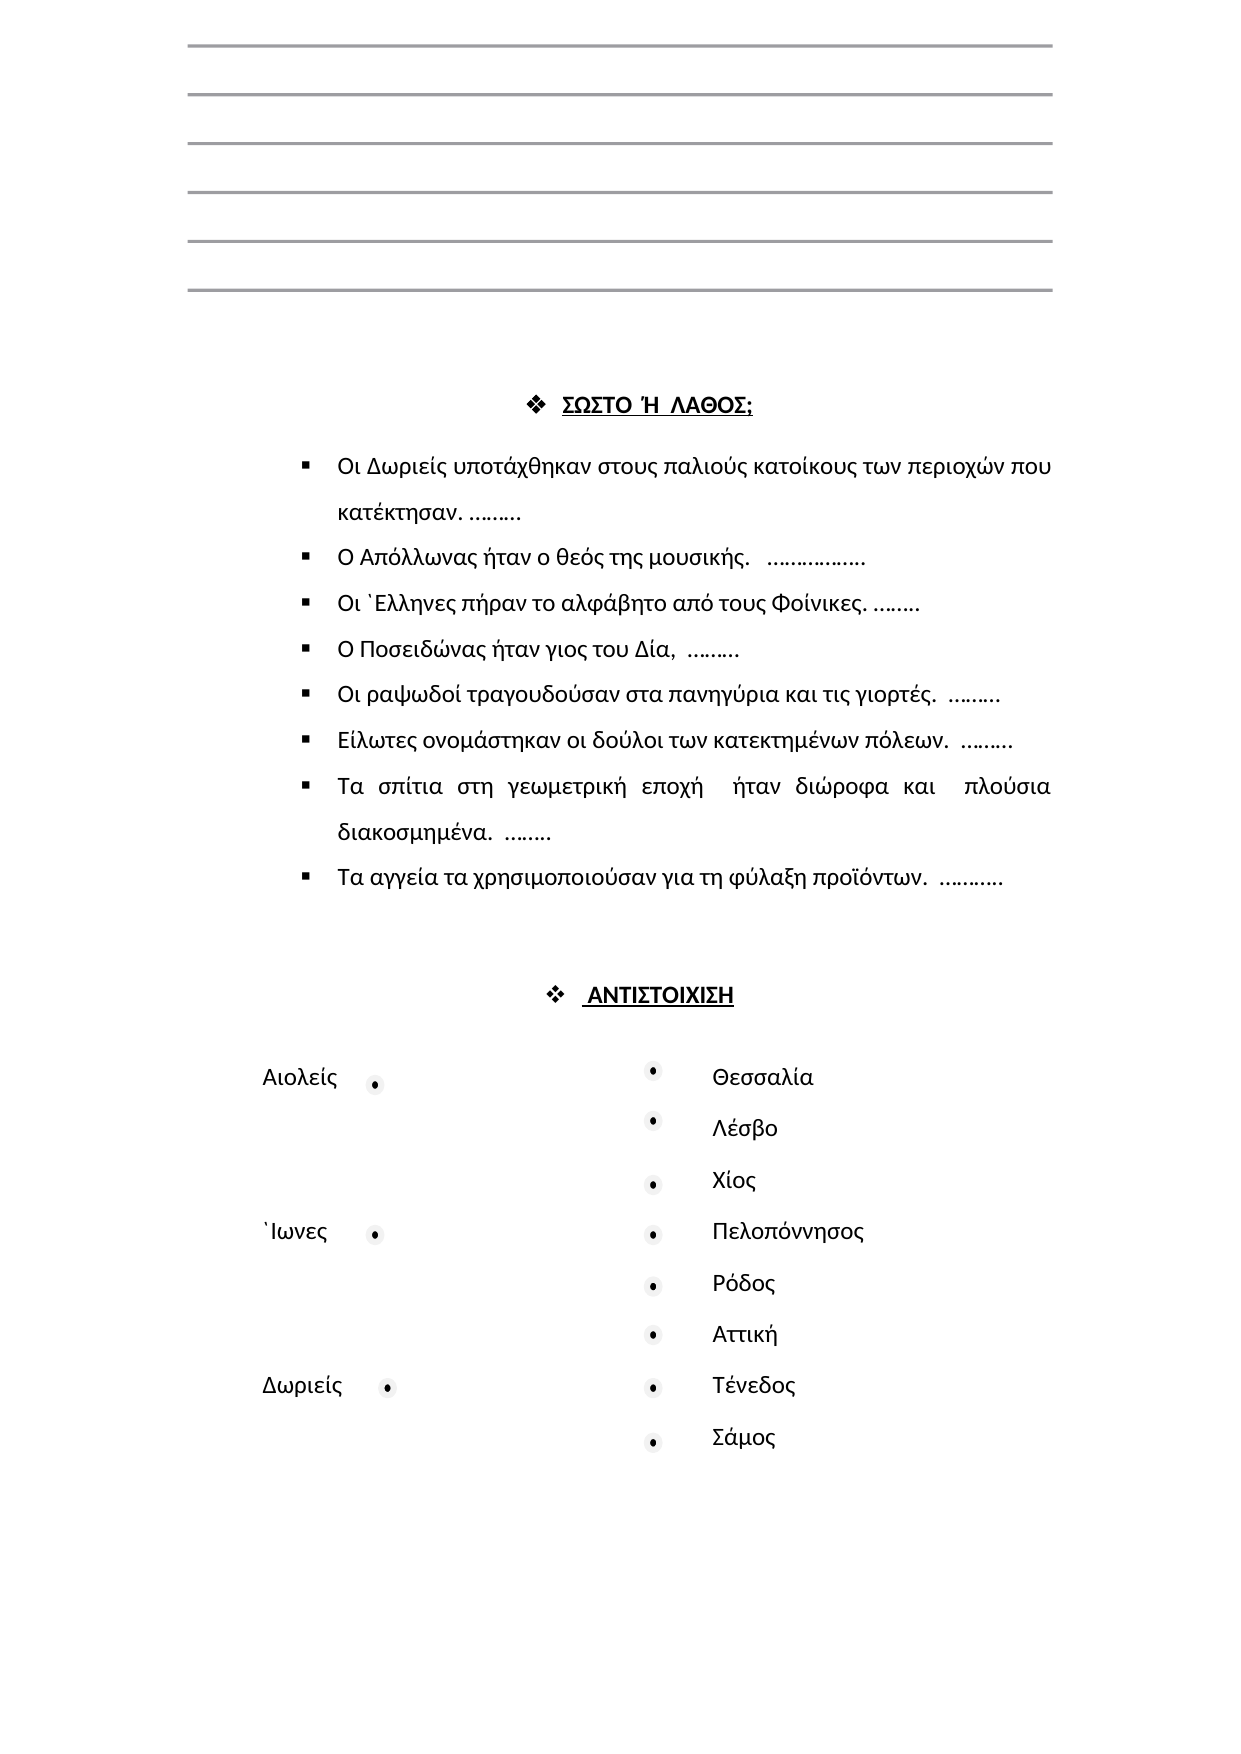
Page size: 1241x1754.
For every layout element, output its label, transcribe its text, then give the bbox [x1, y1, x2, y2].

list Οι ραψωδοί τραγουδούσαν στα πανηγύρια και τις γιορτές. ……… [300, 678, 1053, 709]
list Τα σπίτια στη γεωμετρική εποχή ήταν διώροφα και πλούσια διακοσμημένα. …….. [300, 770, 1053, 846]
text Χίος [187, 1164, 1053, 1194]
list Ο Ποσειδώνας ήταν γιος του Δία, ……… [300, 633, 1053, 663]
list ΣΩΣΤΟ Ή ΛΑΘΟΣ; [225, 389, 1053, 419]
list Είλωτες ονομάστηκαν οι δούλοι των κατεκτημένων πόλεων. ……… [300, 724, 1053, 755]
text Δωριείς Τένεδος [187, 1369, 1053, 1400]
text Σάμος [262, 1421, 1053, 1512]
text Αττική [187, 1318, 1053, 1348]
text Ρόδος [187, 1267, 1053, 1297]
list Οι `Ελληνες πήραν το αλφάβητο από τους Φοίνικες. …….. [300, 587, 1053, 618]
list Τα αγγεία τα χρησιμοποιούσαν για τη φύλαξη προϊόντων. ……….. [300, 861, 1053, 892]
list ΑΝΤΙΣΤΟΙΧΙΣΗ [225, 979, 1053, 1010]
text `Ιωνες Πελοπόννησος [187, 1215, 1053, 1246]
list Ο Απόλλωνας ήταν ο θεός της μουσικής. …………….. [300, 541, 1053, 572]
text Λέσβο [187, 1113, 1053, 1143]
text Αιολείς Θεσσαλία [262, 1061, 1053, 1092]
list Οι Δωριείς υποτάχθηκαν στους παλιούς κατοίκους των περιοχών που κατέκτησαν. ……… [300, 450, 1053, 526]
